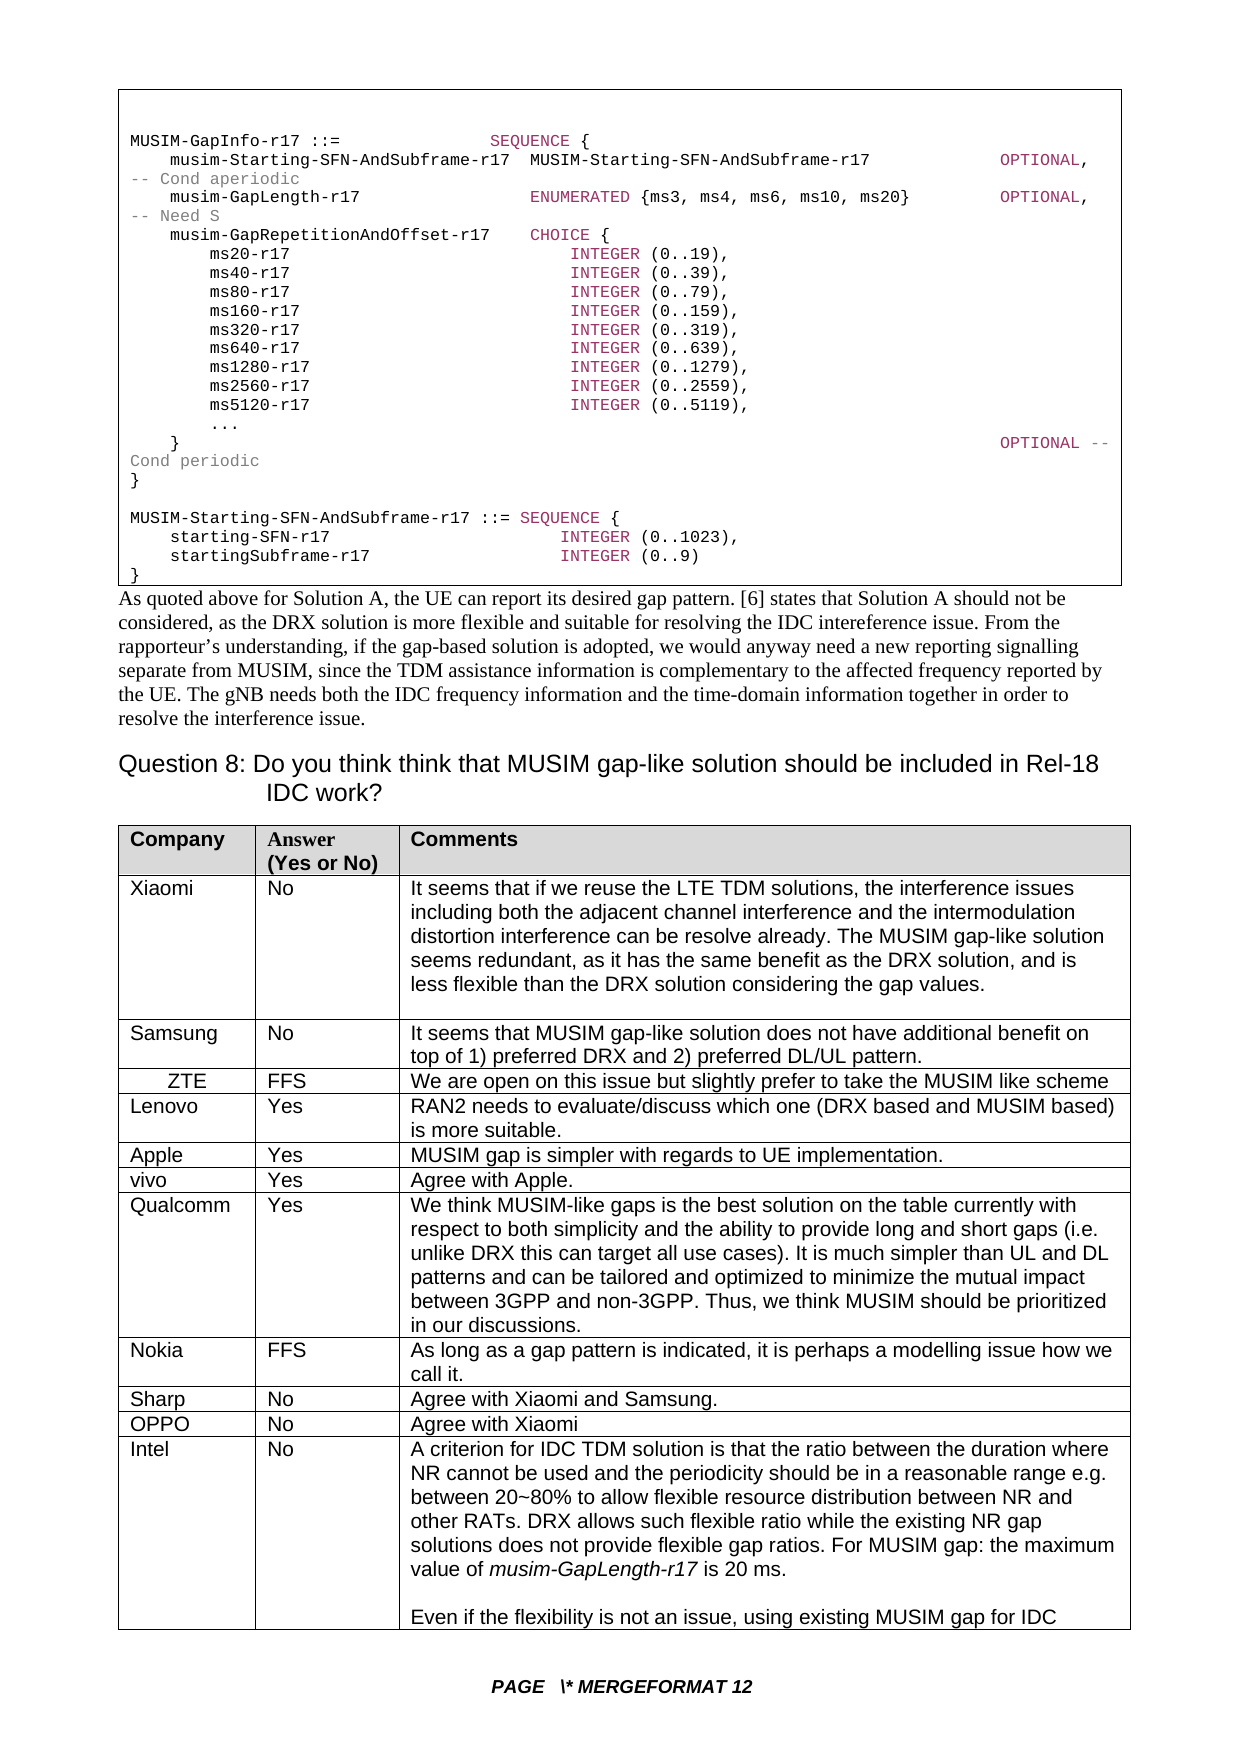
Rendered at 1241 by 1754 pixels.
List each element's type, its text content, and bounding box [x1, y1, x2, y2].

table_cell Apple [119, 1143, 255, 1167]
table_cell OPPO [119, 1412, 255, 1436]
table_cell Sharp [119, 1387, 255, 1411]
table_cell Nokia [119, 1338, 255, 1386]
table_cell Agree with Xiaomi and Samsung. [400, 1387, 1130, 1411]
table_cell Xiaomi [119, 876, 255, 1019]
table_cell RAN2 needs to evaluate/discuss which one (DRX based and MUSIM based) is more suitable. [400, 1094, 1130, 1142]
table_cell FFS [256, 1338, 399, 1386]
table_cell ZTE [119, 1069, 255, 1093]
table_cell Yes [256, 1094, 399, 1142]
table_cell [400, 1437, 1130, 1629]
subtitle Question 8: Do you think think that MUSIM gap-like solution should be included in Rel-18 IDC work? [118, 749, 1122, 807]
table_cell Agree with Xiaomi [400, 1412, 1130, 1436]
table_cell We think MUSIM-like gaps is the best solution on the table currently with respect to both simplicity and the ability to provide long and short gaps (i.e. unlike DRX this can target all use cases). It is much simpler than UL and DL patterns and can be tailored and optimized to minimize the mutual impact between 3GPP and non-3GPP. Thus, we think MUSIM should be prioritized in our discussions. [400, 1193, 1130, 1337]
table_cell It seems that if we reuse the LTE TDM solutions, the interference issues including both the adjacent channel interference and the intermodulation distortion interference can be resolve already. The MUSIM gap-like solution seems redundant, as it has the same benefit as the DRX solution, and is less flexible than the DRX solution considering the gap values. [400, 876, 1130, 1019]
table_cell Agree with Apple. [400, 1168, 1130, 1192]
table_cell Yes [256, 1193, 399, 1337]
table_cell No [256, 1387, 399, 1411]
table_cell We are open on this issue but slightly prefer to take the MUSIM like scheme [400, 1069, 1130, 1093]
table_cell No [256, 1020, 399, 1068]
table_header Comments [400, 826, 1130, 874]
table_cell Lenovo [119, 1094, 255, 1142]
table_cell It seems that MUSIM gap-like solution does not have additional benefit on top of 1) preferred DRX and 2) preferred DL/UL pattern. [400, 1020, 1130, 1068]
table_cell Intel [119, 1437, 255, 1629]
table_header Answer (Yes or No) [256, 826, 399, 874]
table_cell MUSIM gap is simpler with regards to UE implementation. [400, 1143, 1130, 1167]
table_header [119, 90, 1121, 585]
table_cell vivo [119, 1168, 255, 1192]
table_cell No [256, 1412, 399, 1436]
table_cell Qualcomm [119, 1193, 255, 1337]
table_cell Samsung [119, 1020, 255, 1068]
table_cell Yes [256, 1168, 399, 1192]
table_cell No [256, 1437, 399, 1629]
table_cell Yes [256, 1143, 399, 1167]
table_cell No [256, 876, 399, 1019]
table_cell As long as a gap pattern is indicated, it is perhaps a modelling issue how we call it. [400, 1338, 1130, 1386]
text As quoted above for Solution A, the UE can report its desired gap pattern. [6] states that Solution A should not be considered, as the DRX solution is more flexible and suitable for resolving the IDC intereference issue. From the rapporteur’s understanding, if the gap-based solution is adopted, we would anyway need a new reporting signalling separate from MUSIM, since the TDM assistance information is complementary to the affected frequency reported by the UE. The gNB needs both the IDC frequency information and the time-domain information together in order to resolve the interference issue. [118, 586, 1122, 730]
table_header Company [119, 826, 255, 874]
table_cell FFS [256, 1069, 399, 1093]
